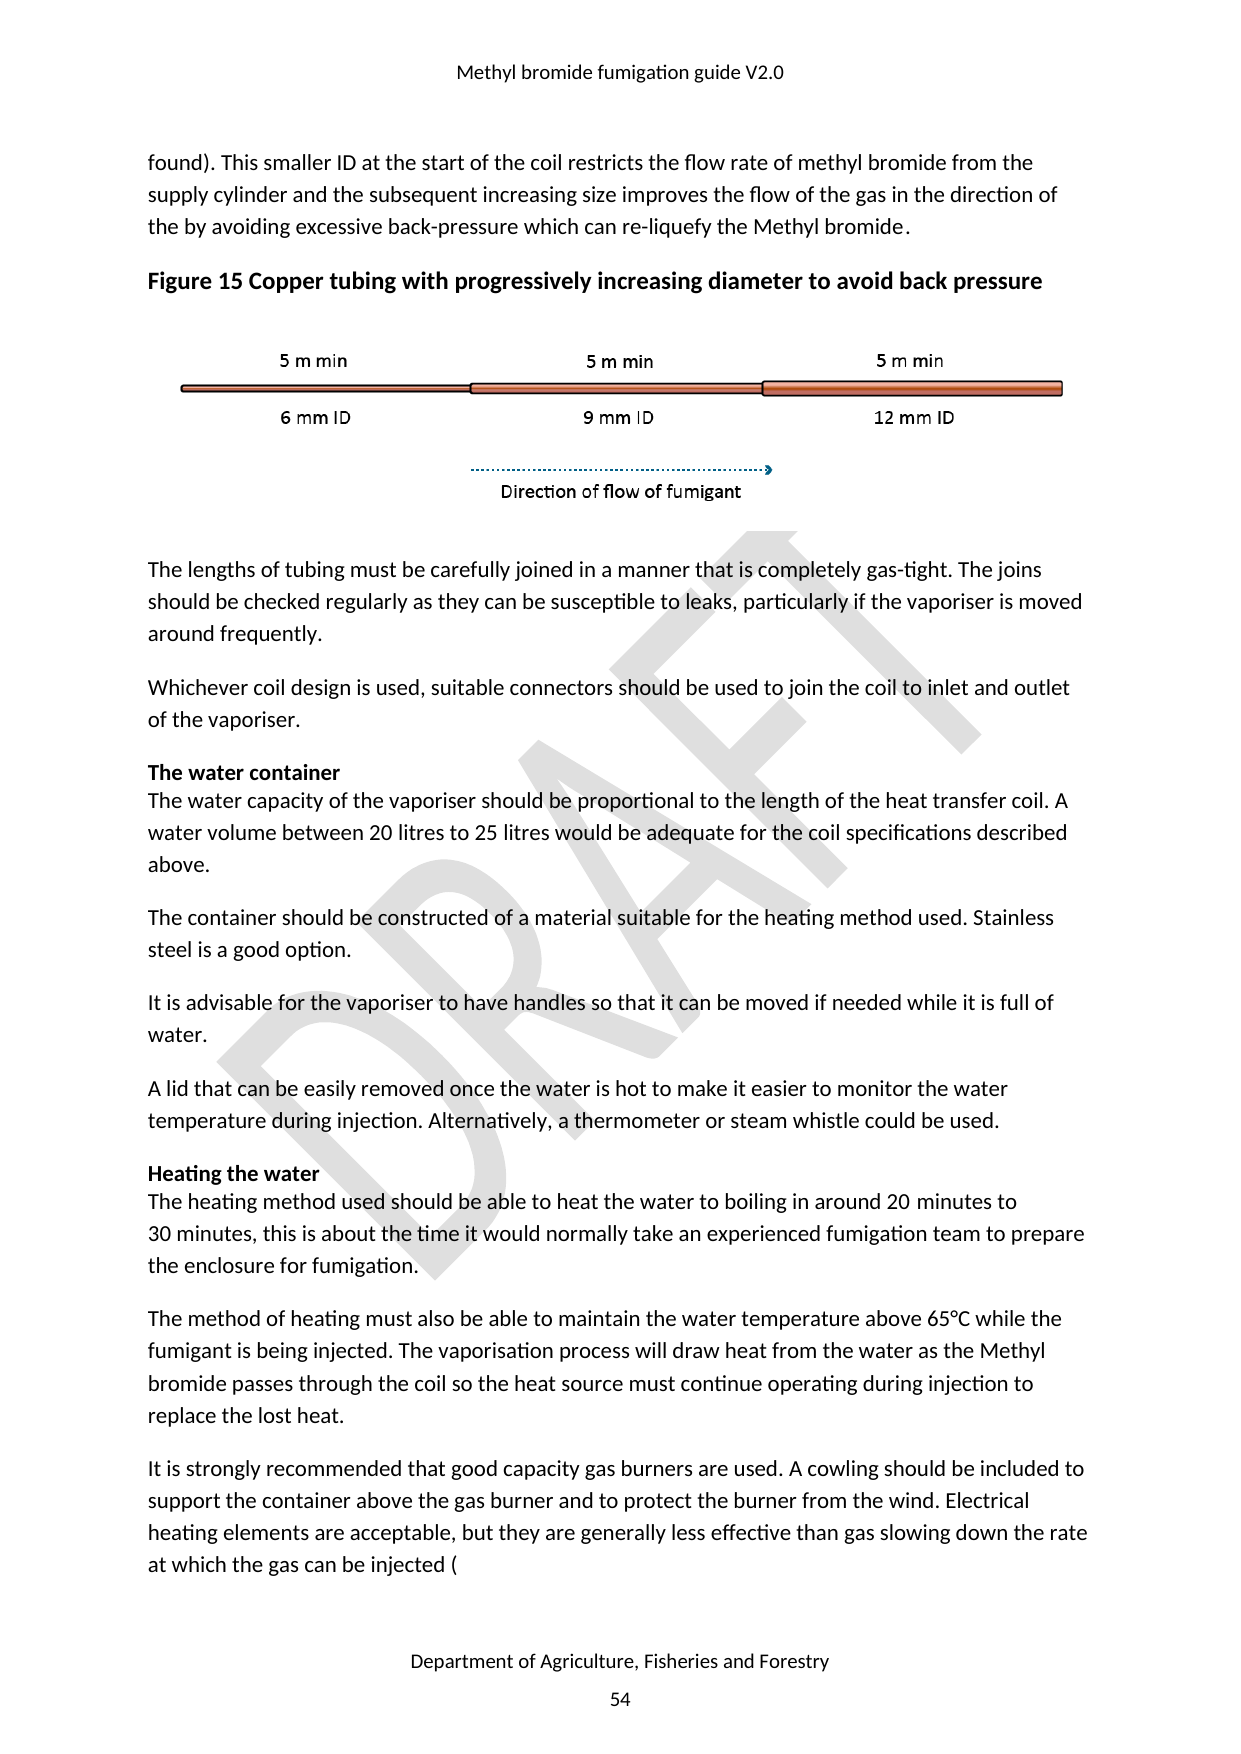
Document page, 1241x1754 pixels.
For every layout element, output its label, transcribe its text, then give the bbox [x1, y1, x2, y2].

text The water capacity of the vaporiser should be proportional to the length of the heat transfer coil. A water volume between 20 litres to 25 litres would be adequate for the coil specifications described above. [148, 786, 1092, 878]
text It is strongly recommended that good capacity gas burners are used. A cowling should be included to support the container above the gas burner and to protect the burner from the wind. Electrical heating elements are acceptable, but they are generally less effective than gas slowing down the rate at which the gas can be injected (. [148, 1454, 1092, 1578]
text Whichever coil design is used, suitable connectors should be used to join the coil to inlet and outlet of the vaporiser. [148, 673, 1092, 733]
subtitle Heating the water [148, 1159, 1092, 1187]
text The method of heating must also be able to maintain the water temperature above 65°C while the fumigant is being injected. The vaporisation process will draw heat from the water as the Methyl bromide passes through the coil so the heat source must continue operating during injection to replace the lost heat. [148, 1304, 1092, 1429]
subtitle The water container [148, 758, 1092, 786]
text Figure 15 Copper tubing with progressively increasing diameter to avoid back pressure [148, 265, 1092, 296]
text The container should be constructed of a material suitable for the heating method used. Stainless steel is a good option. [148, 903, 1092, 963]
text The heating method used should be able to heat the water to boiling in around 20 minutes to 30 minutes, this is about the time it would normally take an experienced fumigation team to prepare the enclosure for fumigation. [148, 1187, 1092, 1279]
text The lengths of tubing must be carefully joined in a manner that is completely gas-tight. The joins should be checked regularly as they can be susceptible to leaks, particularly if the vaporiser is moved around frequently. [148, 555, 1092, 648]
text A lid that can be easily removed once the water is hot to make it easier to monitor the water temperature during injection. Alternatively, a thermometer or steam whistle could be used. [148, 1074, 1092, 1134]
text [148, 148, 1092, 240]
picture [147, 308, 1093, 531]
text It is advisable for the vaporiser to have handles so that it can be moved if needed while it is full of water. [148, 988, 1092, 1049]
